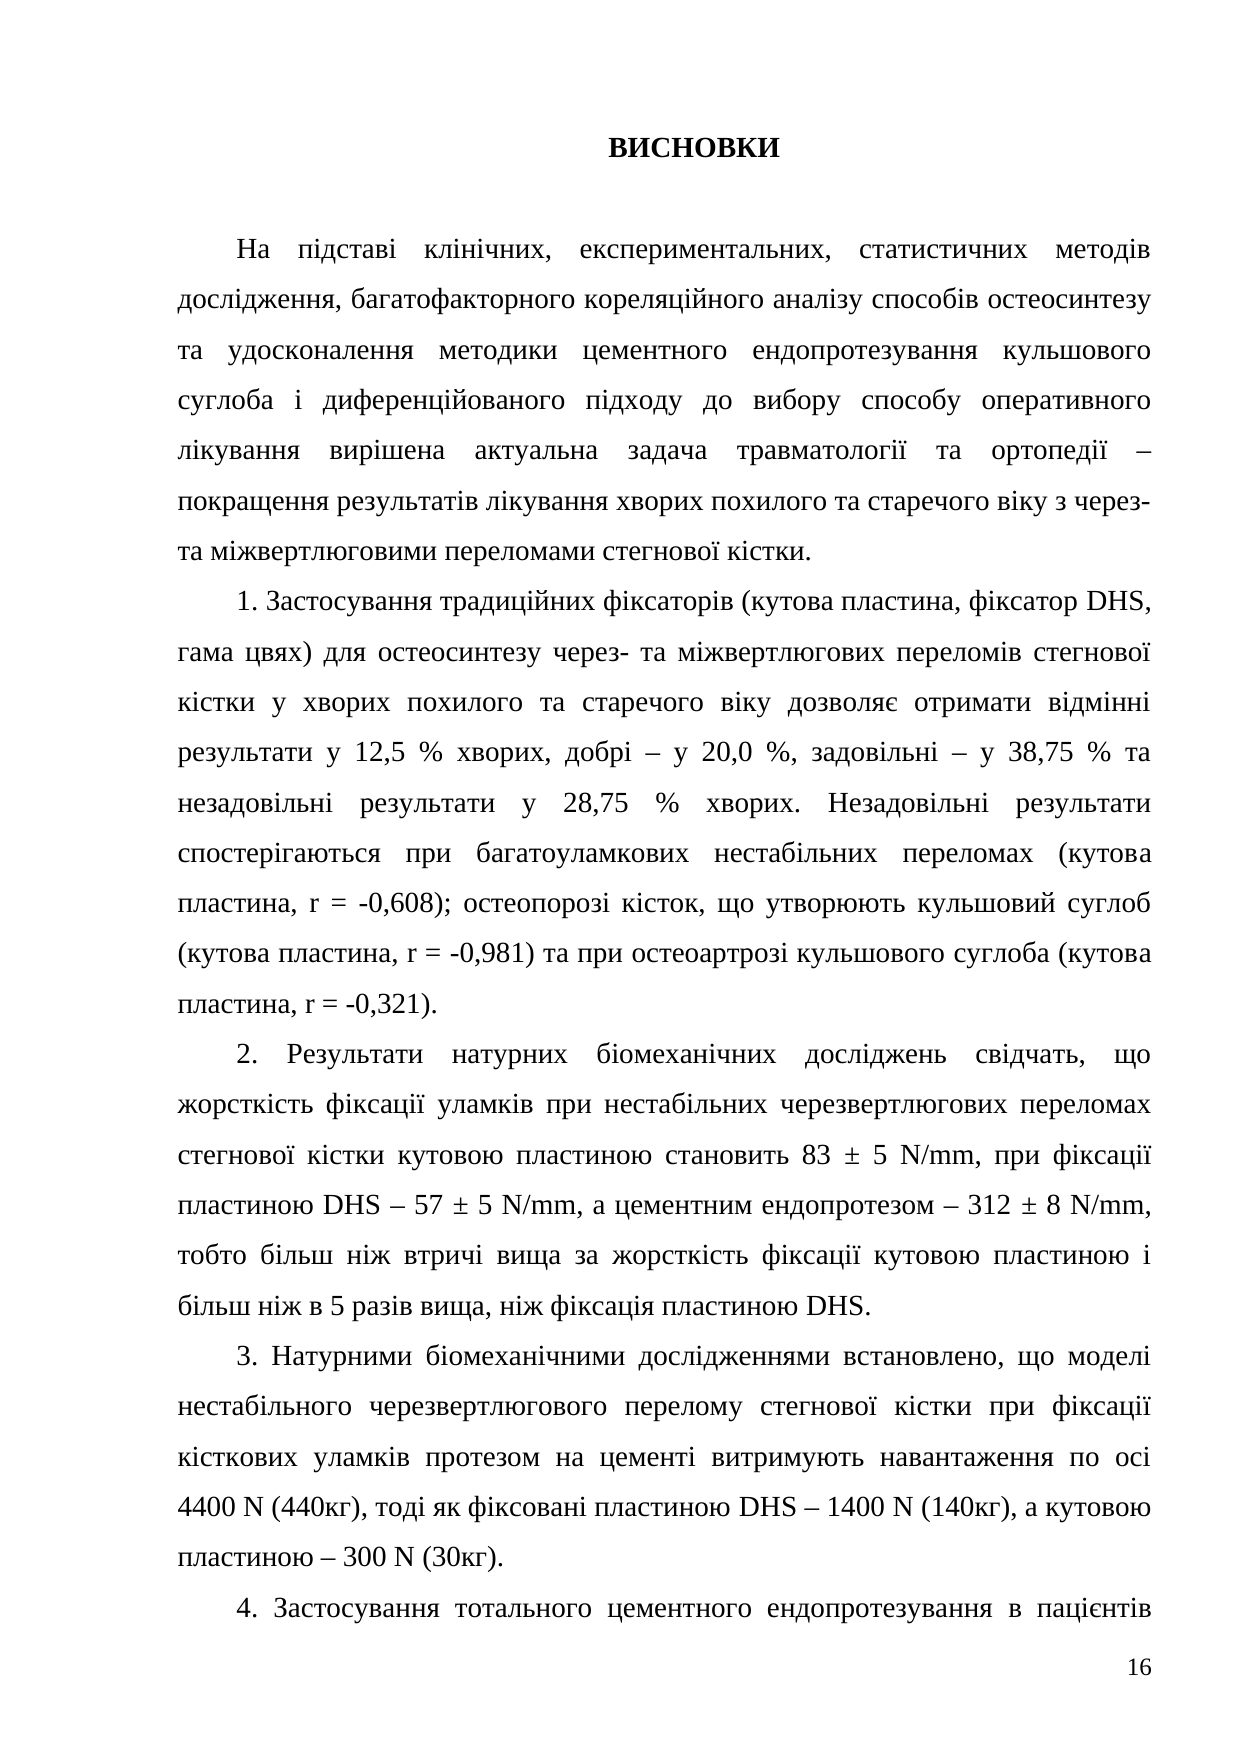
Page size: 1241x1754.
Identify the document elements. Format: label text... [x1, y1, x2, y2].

text 3. Натурними біомеханічними дослідженнями встановлено, що моделі нестабільного черезвертлюгового перелому стегнової кістки при фіксації кісткових уламків протезом на цементі витримують навантаження по осі 4400 N (440кг), тоді як фіксовані пластиною DHS – 1400 N (140кг), а кутовою пластиною – 300 N (30кг). [177, 1338, 1152, 1573]
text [177, 1590, 1152, 1623]
text 1. Застосування традиційних фіксаторів (кутова пластина, фіксатор DHS, гама цвях) для остеосинтезу через- та міжвертлюгових переломів стегнової кістки у хворих похилого та старечого віку дозволяє отримати відмінні результати у 12,5 % хворих, добрі – у 20,0 %, задовільні – у 38,75 % та незадовільні результати у 28,75 % хворих. Незадовільні результати спостерігаються при багатоуламкових нестабільних переломах (кутовa пластинa, r = -0,608); остеопорозі кісток, що утворюють кульшовий суглоб (кутовa пластинa, r = -0,981) та при остеоартрозі кульшового суглоба (кутовa пластинa, r = -0,321). [177, 583, 1152, 1019]
text 2. Результати натурних біомеханічних досліджень свідчать, що жорсткість фіксації уламків при нестабільних черезвертлюгових переломах стегнової кістки кутовою пластиною становить 83 ± 5 N/mm, при фіксації пластиною DHS – 57 ± 5 N/mm, а цементним ендопротезом – 312 ± 8 N/mm, тобто більш ніж втричі вища за жорсткість фіксації кутовою пластиною і більш ніж в 5 разів вища, ніж фіксація пластиною DHS. [177, 1036, 1152, 1321]
text Висновки [177, 131, 1152, 164]
text На підставі клінічних, експериментальних, статистичних методів дослідження, багатофакторного кореляційного аналізу способів остеосинтезу та удосконалення методики цементного ендопротезування кульшового суглоба і диференційованого підходу до вибору способу оперативного лікування вирішена актуальна задача травматології та ортопедії – покращення результатів лікування хворих похилого та старечого віку з через- та міжвертлюговими переломами стегнової кістки. [177, 231, 1152, 567]
